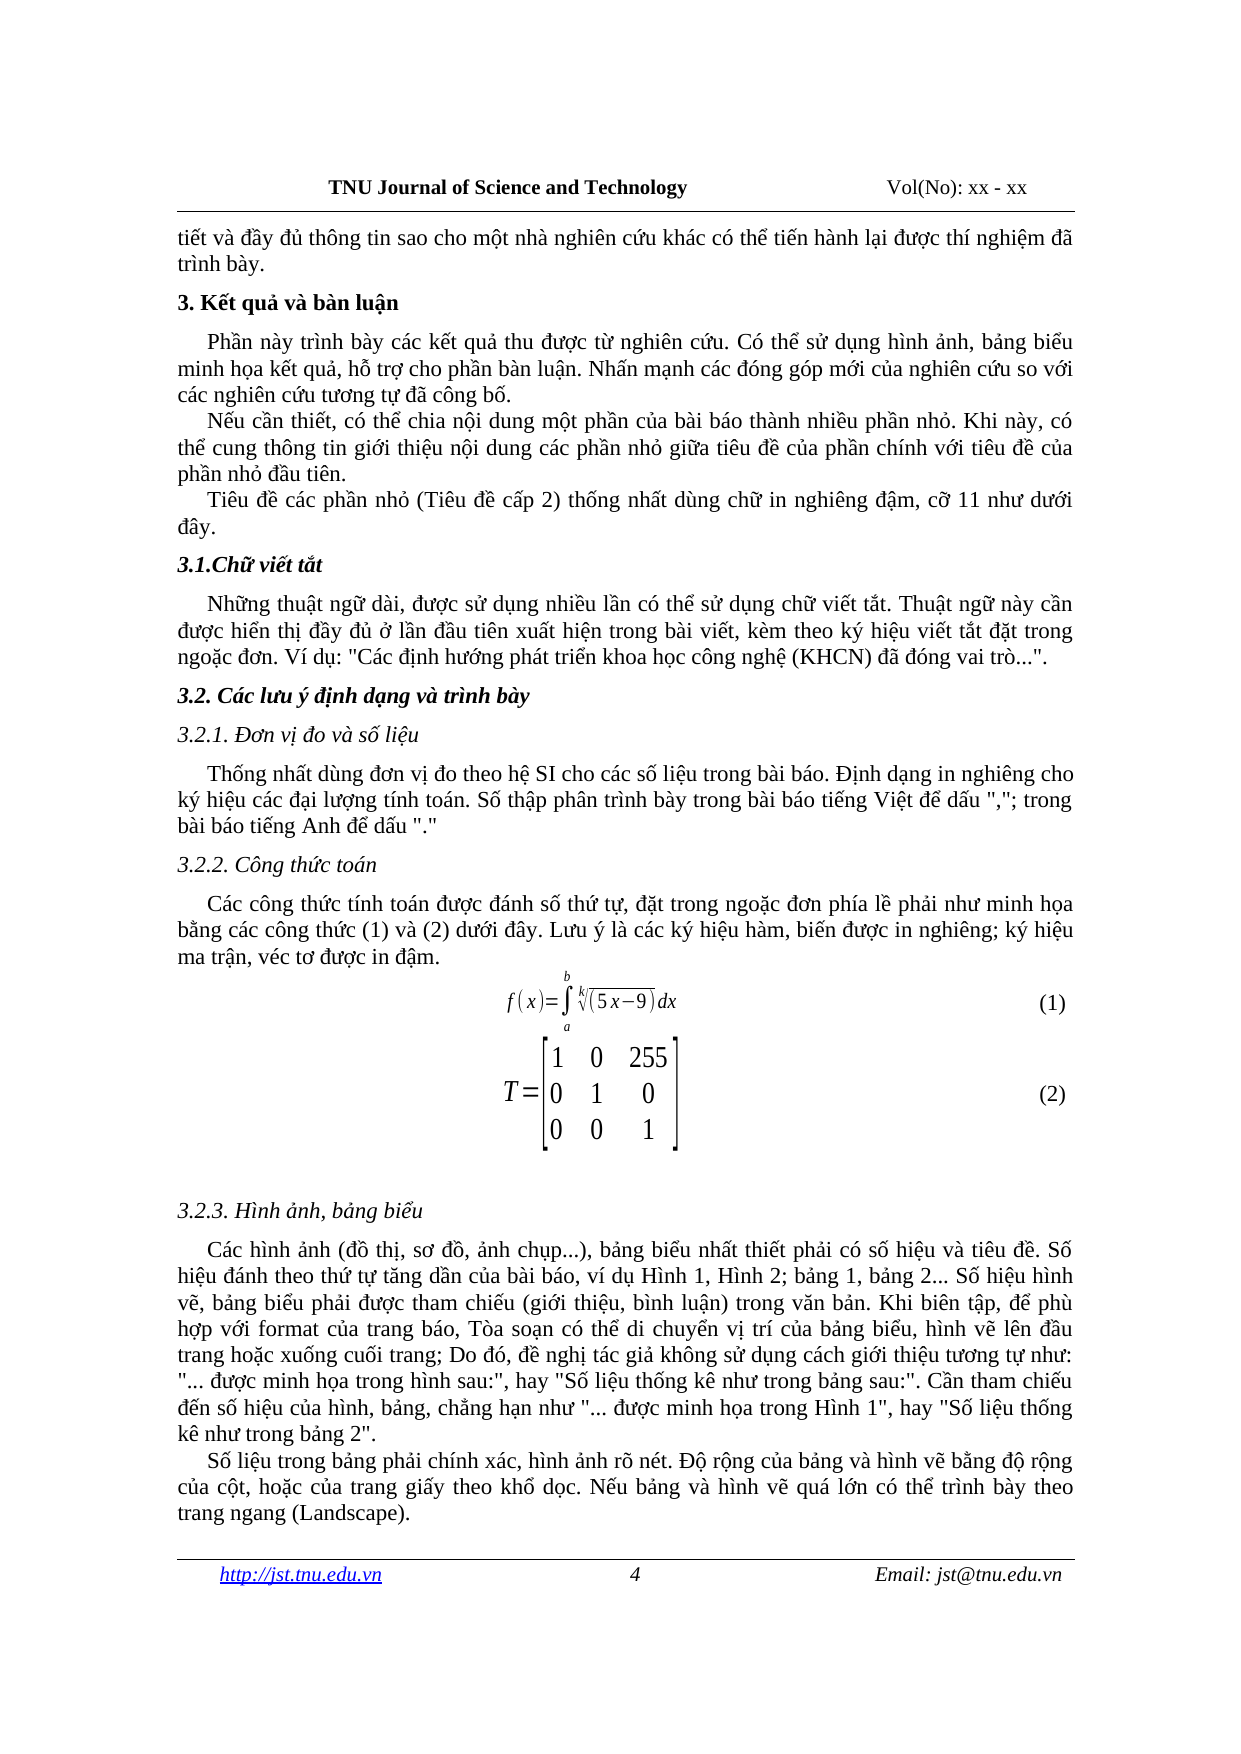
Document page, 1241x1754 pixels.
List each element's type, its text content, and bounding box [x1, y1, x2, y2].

table_header (1) [1019, 969, 1086, 1034]
subtitle 3.2.3. Hình ảnh, bảng biểu [177, 1197, 1075, 1223]
text Thống nhất dùng đơn vị đo theo hệ SI cho các số liệu trong bài báo. Định dạng in nghiêng cho ký hiệu các đại lượng tính toán. Số thập phân trình bày trong bài báo tiếng Việt để dấu ","; trong bài báo tiếng Anh để dấu "." [177, 760, 1075, 839]
text Các hình ảnh (đồ thị, sơ đồ, ảnh chụp...), bảng biểu nhất thiết phải có số hiệu và tiêu đề. Số hiệu đánh theo thứ tự tăng dần của bài báo, ví dụ Hình 1, Hình 2; bảng 1, bảng 2... Số hiệu hình vẽ, bảng biểu phải được tham chiếu (giới thiệu, bình luận) trong văn bản. Khi biên tập, để phù hợp với format của trang báo, Tòa soạn có thể di chuyển vị trí của bảng biểu, hình vẽ lên đầu trang hoặc xuống cuối trang; Do đó, đề nghị tác giả không sử dụng cách giới thiệu tương tự như: "... được minh họa trong hình sau:", hay "Số liệu thống kê như trong bảng sau:". Cần tham chiếu đến số hiệu của hình, bảng, chẳng hạn như "... được minh họa trong Hình 1", hay "Số liệu thống kê như trong bảng 2". [177, 1236, 1075, 1447]
subtitle 3.1.Chữ viết tắt [177, 552, 1075, 578]
text Tiêu đề các phần nhỏ (Tiêu đề cấp 2) thống nhất dùng chữ in nghiêng đậm, cỡ 11 như dưới đây. [177, 486, 1075, 539]
subtitle 3. Kết quả và bàn luận [177, 289, 1075, 316]
table_cell [166, 1035, 1019, 1152]
text Số liệu trong bảng phải chính xác, hình ảnh rõ nét. Độ rộng của bảng và hình vẽ bằng độ rộng của cột, hoặc của trang giấy theo khổ dọc. Nếu bảng và hình vẽ quá lớn có thể trình bày theo trang ngang (Landscape). [177, 1447, 1075, 1526]
subtitle 3.2. Các lưu ý định dạng và trình bày [177, 682, 1075, 708]
table_header [166, 969, 1019, 1034]
text Nếu cần thiết, có thể chia nội dung một phần của bài báo thành nhiều phần nhỏ. Khi này, có thể cung thông tin giới thiệu nội dung các phần nhỏ giữa tiêu đề của phần chính với tiêu đề của phần nhỏ đầu tiên. [177, 407, 1075, 486]
text Những thuật ngữ dài, được sử dụng nhiều lần có thể sử dụng chữ viết tắt. Thuật ngữ này cần được hiển thị đầy đủ ở lần đầu tiên xuất hiện trong bài viết, kèm theo ký hiệu viết tắt đặt trong ngoặc đơn. Ví dụ: "Các định hướng phát triển khoa học công nghệ (KHCN) đã đóng vai trò...". [177, 590, 1075, 669]
text Phần này trình bày các kết quả thu được từ nghiên cứu. Có thể sử dụng hình ảnh, bảng biểu minh họa kết quả, hỗ trợ cho phần bàn luận. Nhấn mạnh các đóng góp mới của nghiên cứu so với các nghiên cứu tương tự đã công bố. [177, 328, 1075, 407]
text Các công thức tính toán được đánh số thứ tự, đặt trong ngoặc đơn phía lề phải như minh họa bằng các công thức (1) và (2) dưới đây. Lưu ý là các ký hiệu hàm, biến được in nghiêng; ký hiệu ma trận, véc tơ được in đậm. [177, 890, 1075, 969]
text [177, 224, 1075, 277]
subtitle 3.2.1. Đơn vị đo và số liệu [177, 721, 1075, 747]
table_cell (2) [1019, 1035, 1086, 1152]
subtitle 3.2.2. Công thức toán [177, 851, 1075, 878]
